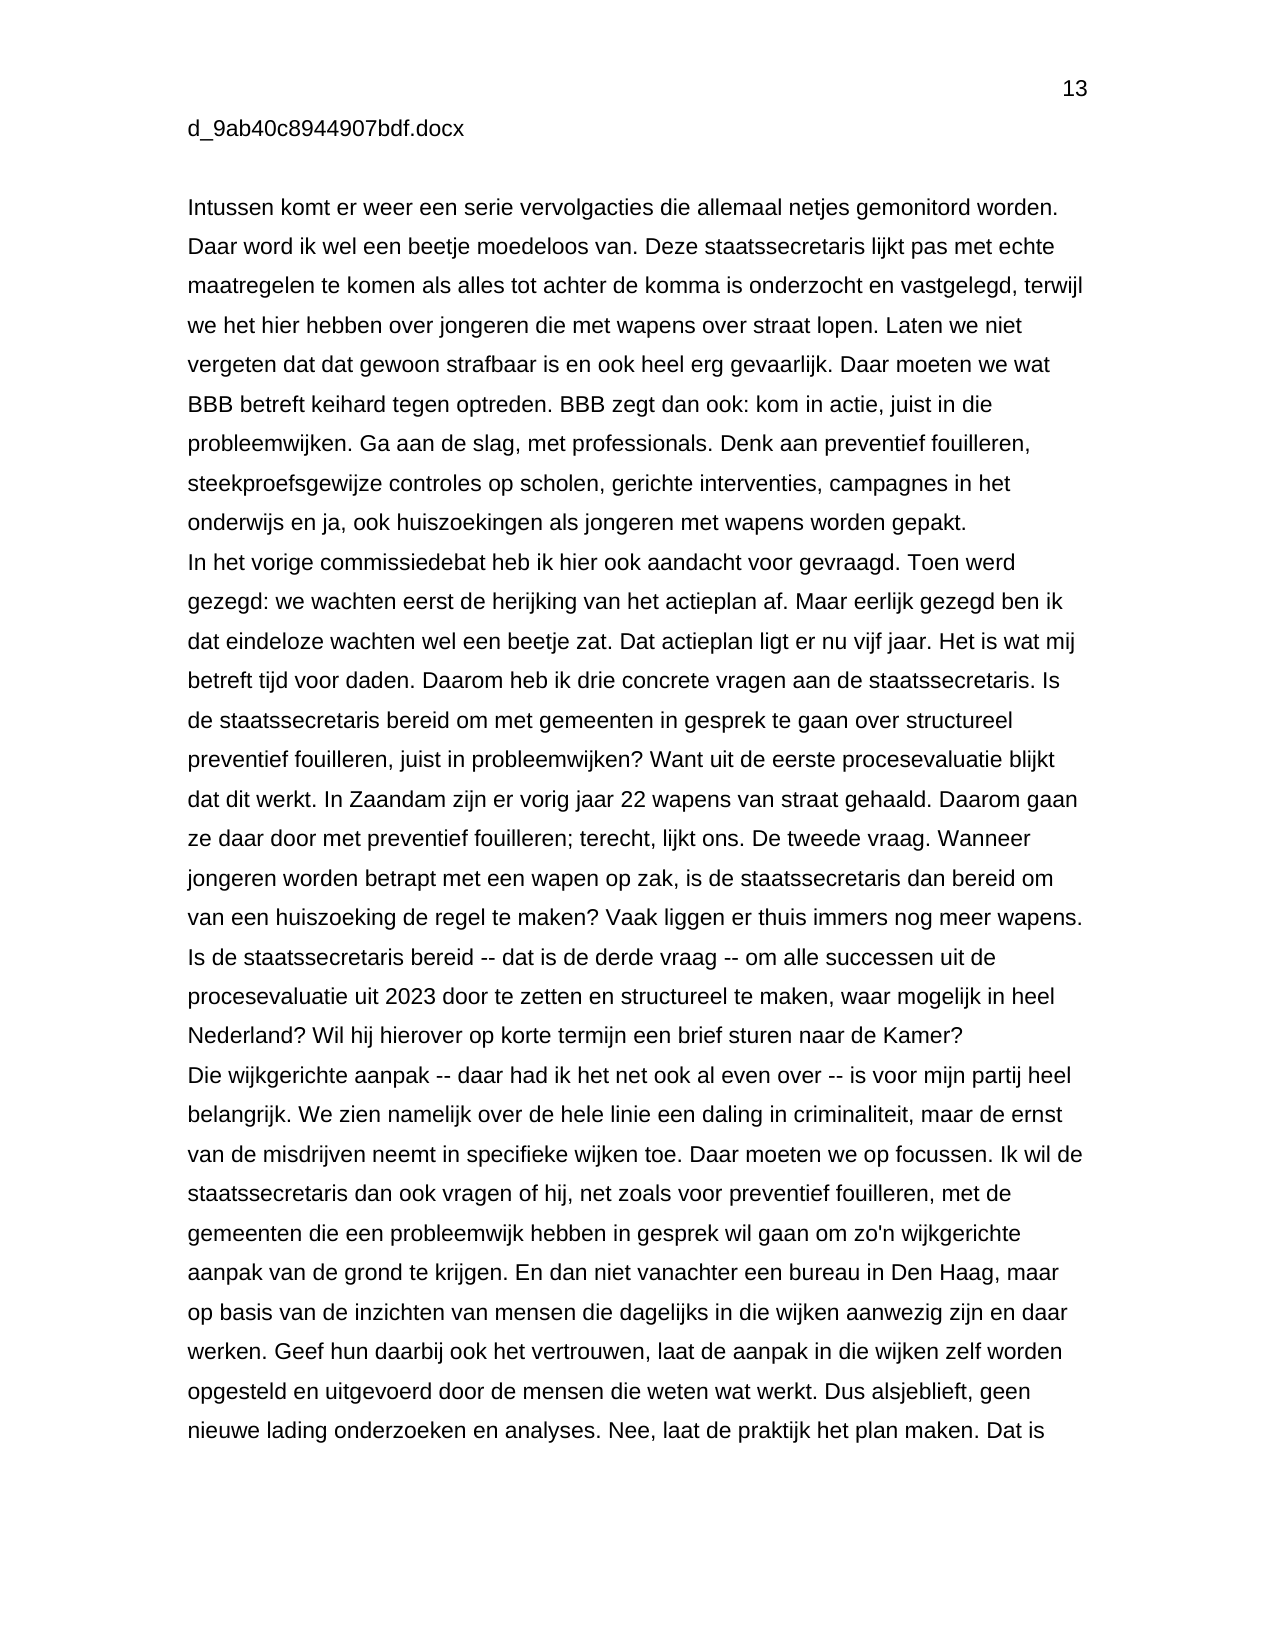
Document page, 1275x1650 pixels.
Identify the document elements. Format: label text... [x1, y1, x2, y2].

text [187, 1062, 1087, 1444]
text In het vorige commissiedebat heb ik hier ook aandacht voor gevraagd. Toen werd gezegd: we wachten eerst de herijking van het actieplan af. Maar eerlijk gezegd ben ik dat eindeloze wachten wel een beetje zat. Dat actieplan ligt er nu vijf jaar. Het is wat mij betreft tijd voor daden. Daarom heb ik drie concrete vragen aan de staatssecretaris. Is de staatssecretaris bereid om met gemeenten in gesprek te gaan over structureel preventief fouilleren, juist in probleemwijken? Want uit de eerste procesevaluatie blijkt dat dit werkt. In Zaandam zijn er vorig jaar 22 wapens van straat gehaald. Daarom gaan ze daar door met preventief fouilleren; terecht, lijkt ons. De tweede vraag. Wanneer jongeren worden betrapt met een wapen op zak, is de staatssecretaris dan bereid om van een huiszoeking de regel te maken? Vaak liggen er thuis immers nog meer wapens. Is de staatssecretaris bereid -- dat is de derde vraag -- om alle successen uit de procesevaluatie uit 2023 door te zetten en structureel te maken, waar mogelijk in heel Nederland? Wil hij hierover op korte termijn een brief sturen naar de Kamer? [187, 549, 1087, 1049]
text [187, 193, 1087, 536]
